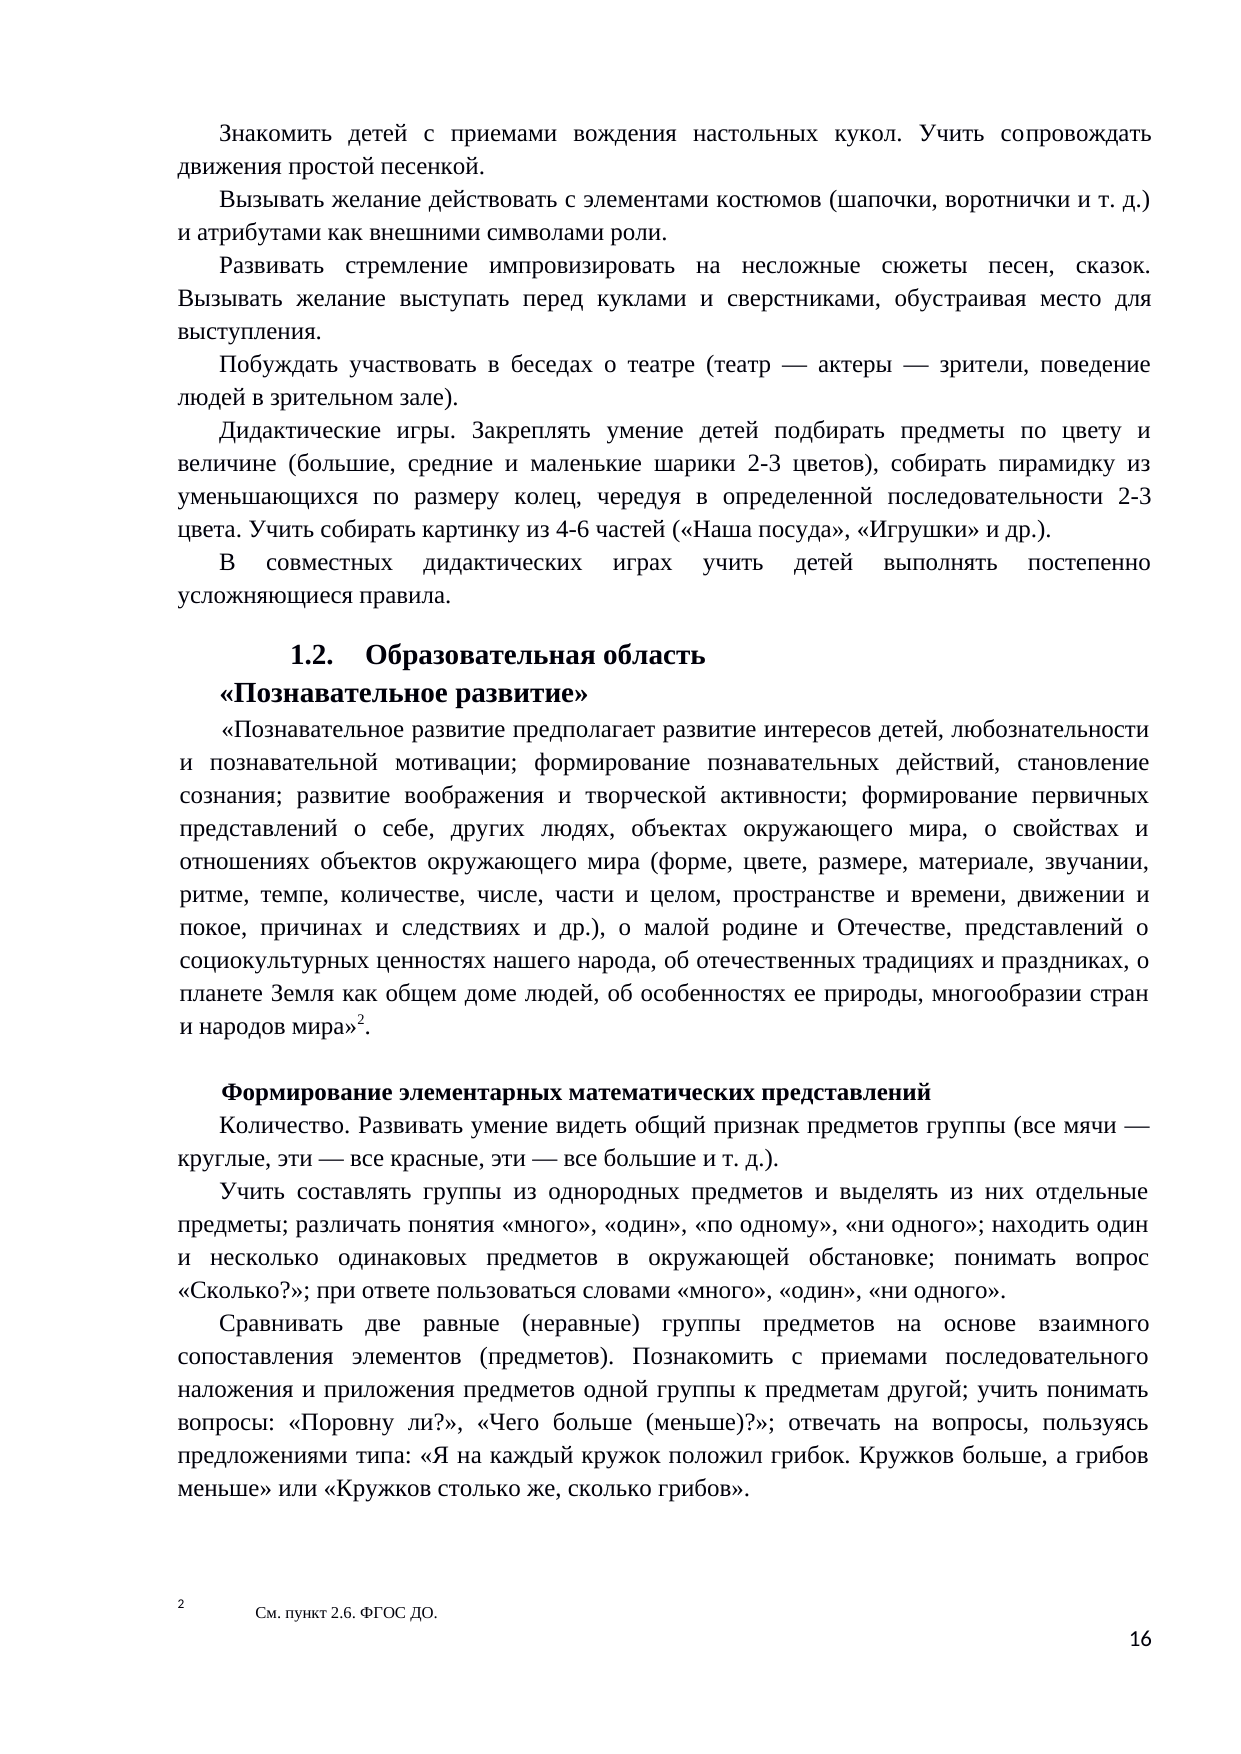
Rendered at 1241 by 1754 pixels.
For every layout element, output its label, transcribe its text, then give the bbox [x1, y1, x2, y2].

text Вызывать желание действовать с элементами костюмов (шапочки, воротнички и т. д.) и атрибутами как внешними символами роли. [177, 184, 1152, 246]
text «Познавательное развитие» [179, 676, 1149, 709]
text Сравнивать две равные (неравные) группы предметов на основе взаимного сопоставления элементов (предметов). Познакомить с приемами последовательного наложения и приложения предметов одной группы к предметам другой; учить понимать вопросы: «Поровну ли?», «Чего больше (меньше)?»; отвечать на вопросы, пользуясь предложениями типа: «Я на каждый кружок положил грибок. Кружков больше, а грибов меньше» или «Кружков столько же, сколько грибов». [177, 1308, 1149, 1502]
list Образовательная область [290, 637, 1149, 671]
text Побуждать участвовать в беседах о театре (театр — актеры — зрители, поведение людей в зрительном зале). [177, 349, 1152, 411]
text Дидактические игры. Закреплять умение детей подбирать предметы по цвету и величине (большие, средние и маленькие шарики 2-3 цветов), собирать пирамидку из уменьшающихся по размеру колец, чередуя в определенной последовательности 2-3 цвета. Учить собирать картинку из 4-6 частей («Наша посуда», «Игрушки» и др.). [177, 415, 1152, 543]
text Учить составлять группы из однородных предметов и выделять из них отдельные предметы; различать понятия «много», «один», «по одному», «ни одного»; находить один и несколько одинаковых предметов в окружающей обстановке; понимать вопрос «Сколько?»; при ответе пользоваться словами «много», «один», «ни одного». [177, 1176, 1149, 1304]
text Формирование элементарных математических представлений [179, 1077, 1149, 1106]
text В совместных дидактических играх учить детей выполнять постепенно усложняющиеся правила. [177, 547, 1152, 609]
text Количество. Развивать умение видеть общий признак предметов группы (все мячи — круглые, эти — все красные, эти — все большие и т. д.). [177, 1110, 1149, 1172]
text Развивать стремление импровизировать на несложные сюжеты песен, сказок. Вызывать желание выступать перед куклами и сверстниками, обустраивая место для выступления. [177, 250, 1152, 345]
text Знакомить детей с приемами вождения настольных кукол. Учить сопровождать движения простой песенкой. [177, 118, 1152, 180]
